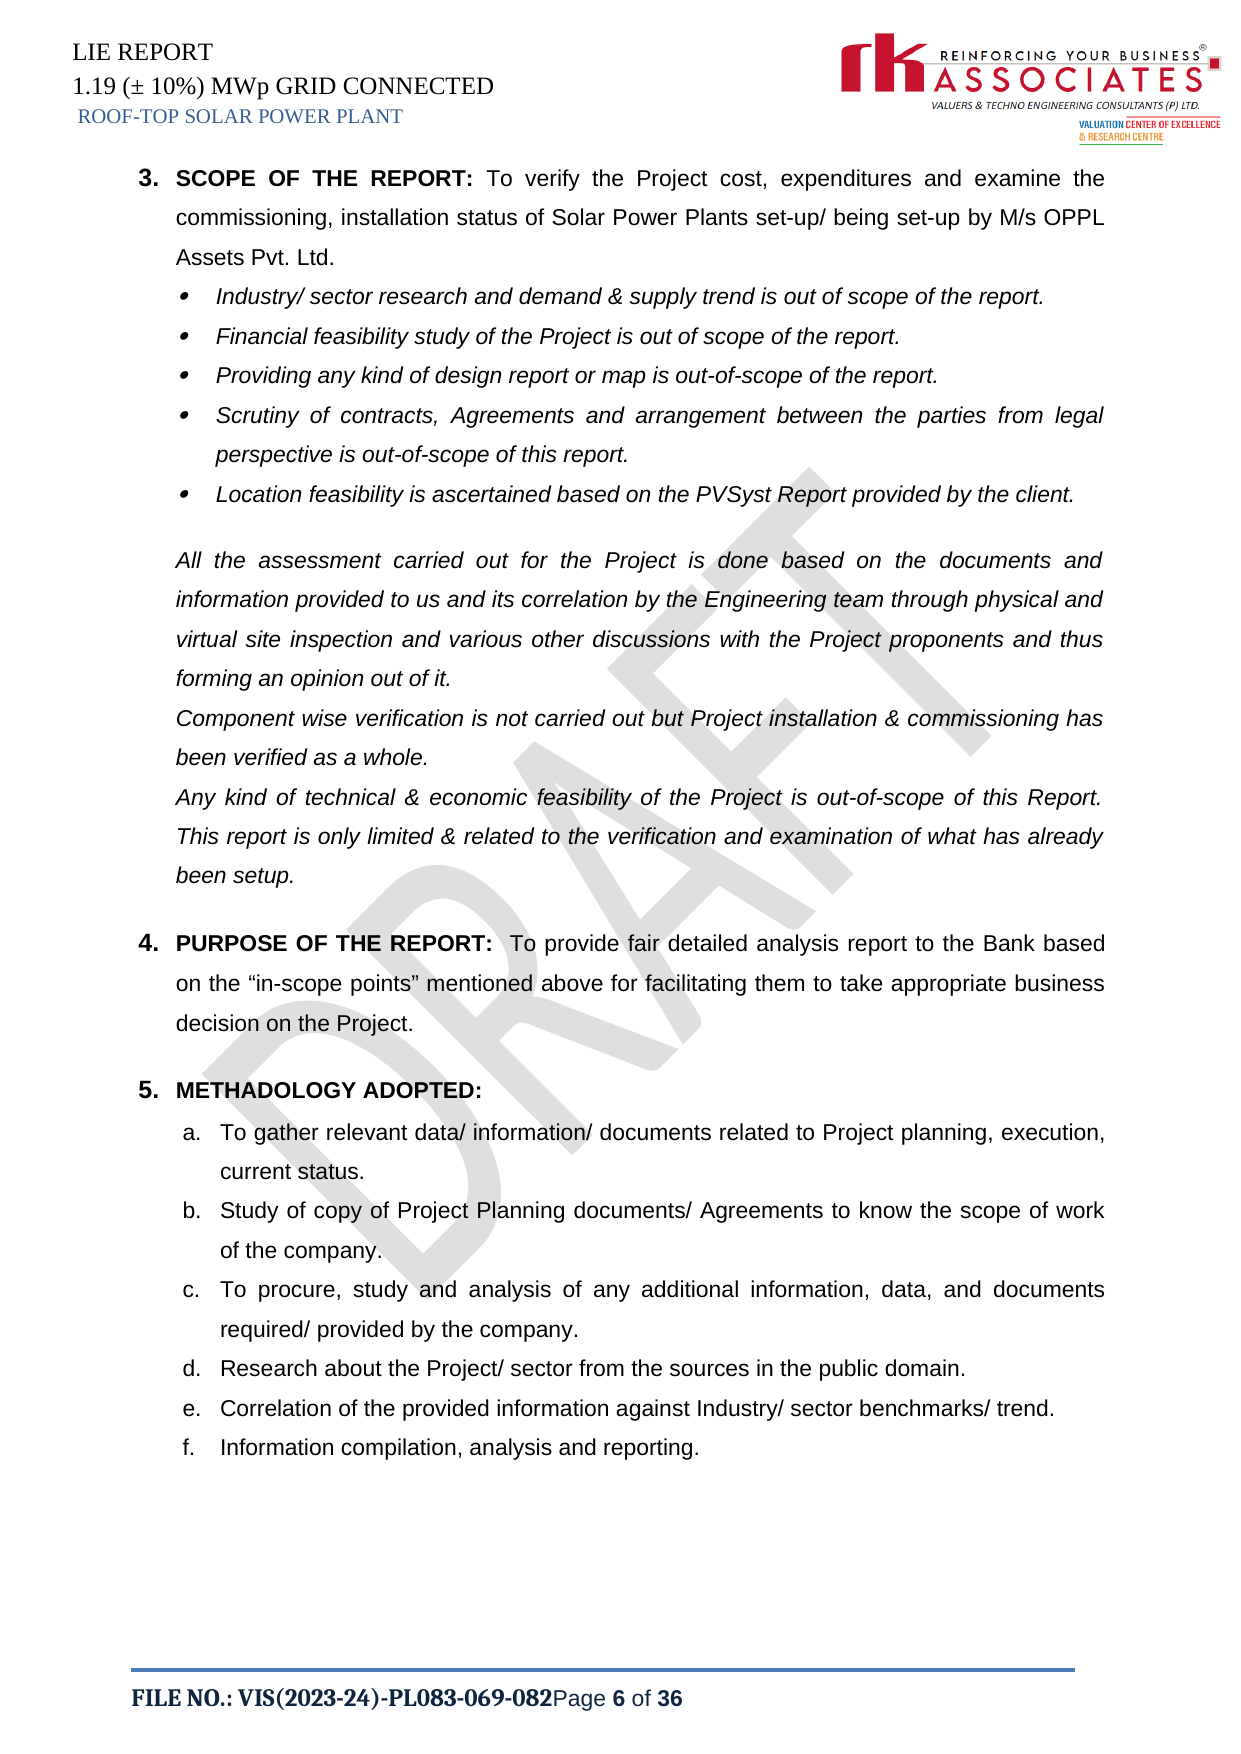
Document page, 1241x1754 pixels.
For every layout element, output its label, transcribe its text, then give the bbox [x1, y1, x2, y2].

list To gather relevant data/ information/ documents related to Project planning, execution, current status. [182, 1118, 1106, 1184]
picture [834, 23, 1224, 149]
text Component wise verification is not carried out but Project installation & commissioning has been verified as a whole. [176, 704, 1106, 770]
list SCOPE OF THE REPORT: To verify the Project cost, expenditures and examine the commissioning, installation status of Solar Power Plants set-up/ being set-up by M/s OPPL Assets Pvt. Ltd. [138, 162, 1106, 270]
list PURPOSE OF THE REPORT: To provide fair detailed analysis report to the Bank based on the “in-scope points” mentioned above for facilitating them to take appropriate business decision on the Project. [138, 928, 1106, 1036]
list Financial feasibility study of the Project is out of scope of the report. [178, 323, 1106, 349]
list Industry/ sector research and demand & supply trend is out of scope of the report. [178, 283, 1106, 310]
list Providing any kind of design report or map is out-of-scope of the report. [178, 362, 1106, 389]
list To procure, study and analysis of any additional information, data, and documents required/ provided by the company. [182, 1276, 1106, 1342]
list Study of copy of Project Planning documents/ Agreements to know the scope of work of the company. [182, 1197, 1106, 1263]
list Research about the Project/ sector from the sources in the public domain. [182, 1355, 1106, 1382]
list Scrutiny of contracts, Agreements and arrangement between the parties from legal perspective is out-of-scope of this report. [178, 402, 1106, 468]
text All the assessment carried out for the Project is done based on the documents and information provided to us and its correlation by the Engineering team through physical and virtual site inspection and various other discussions with the Project proponents and thus forming an opinion out of it. [176, 547, 1106, 691]
list Information compilation, analysis and reporting. [182, 1434, 1106, 1461]
list Correlation of the provided information against Industry/ sector benchmarks/ trend. [182, 1395, 1106, 1421]
list Location feasibility is ascertained based on the PVSyst Report provided by the client. [178, 481, 1106, 507]
list METHADOLOGY ADOPTED: [138, 1075, 1106, 1104]
list Any kind of technical & economic feasibility of the Project is out-of-scope of this Report. This report is only limited & related to the verification and examination of what has already been setup. [176, 783, 1106, 889]
